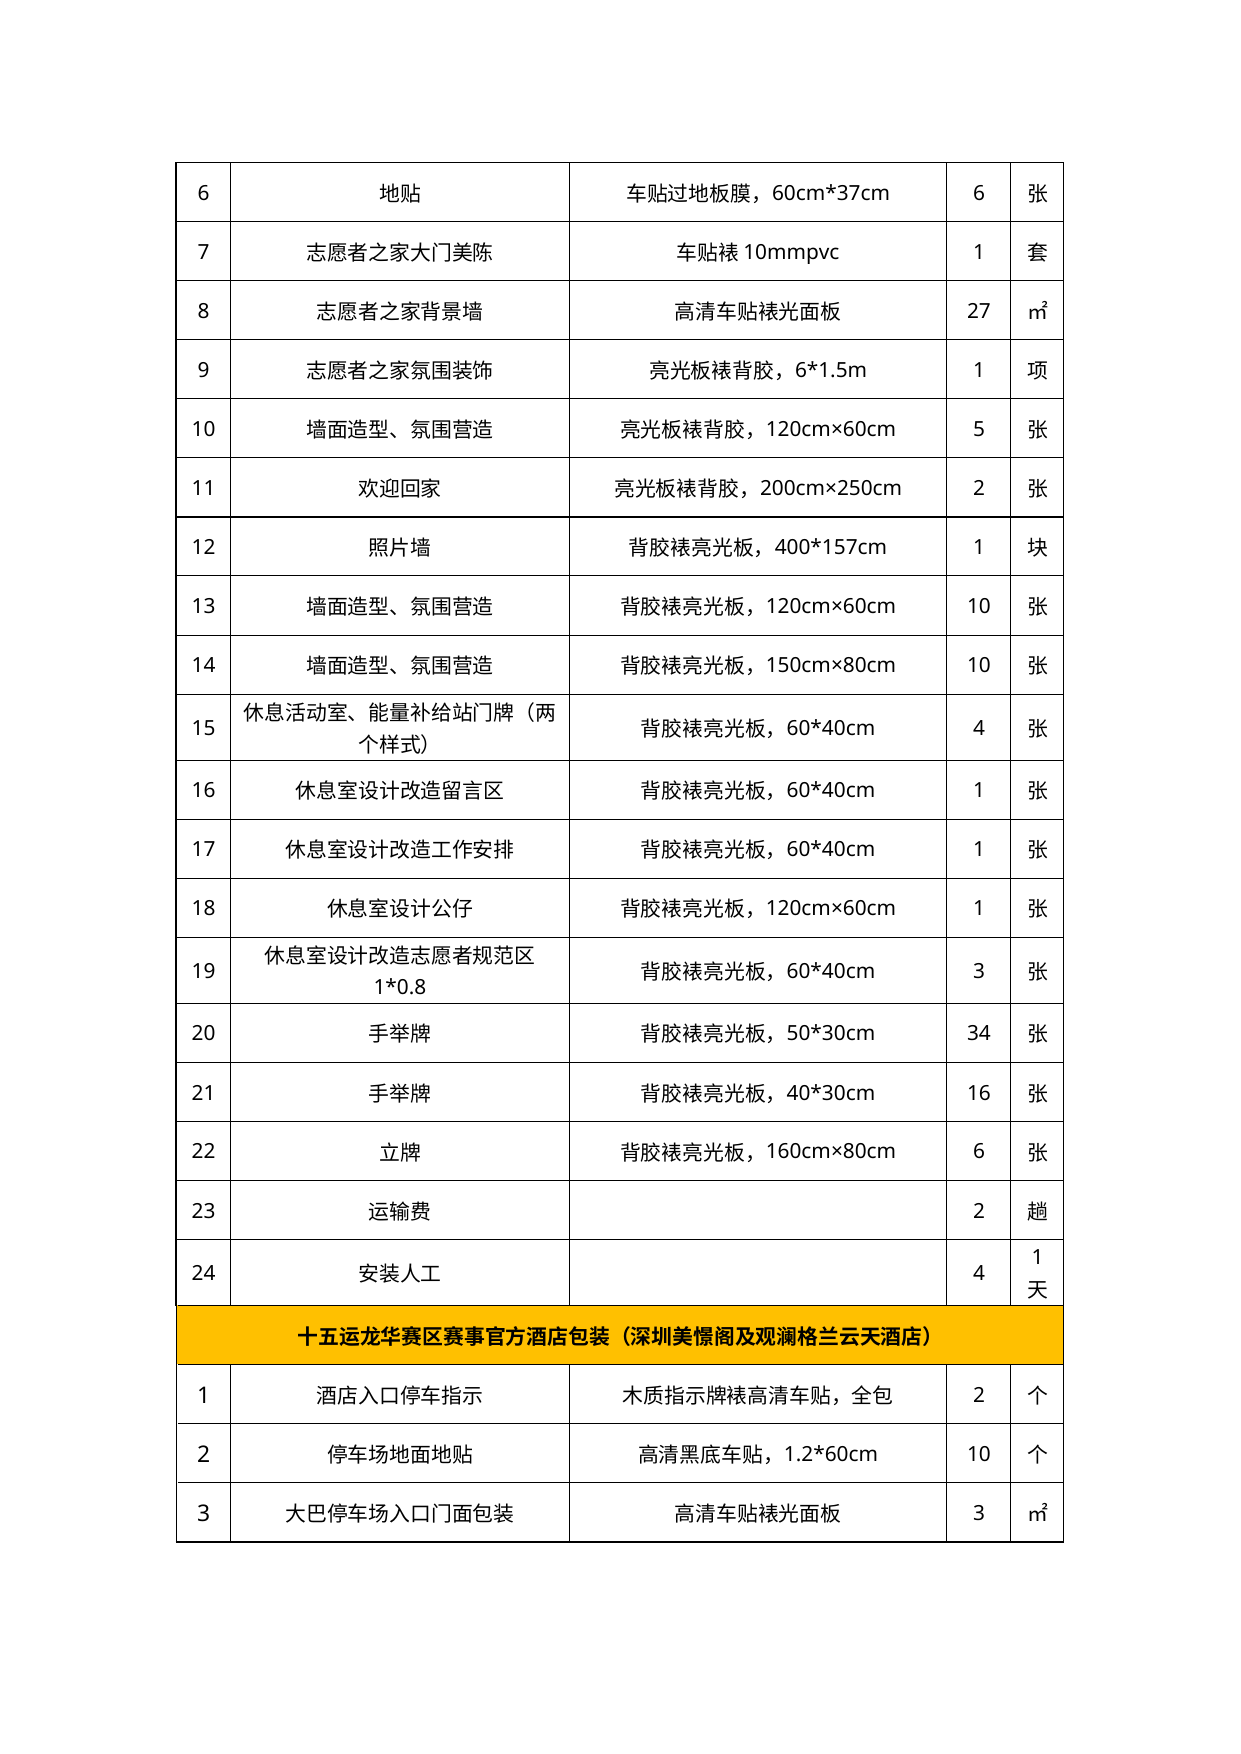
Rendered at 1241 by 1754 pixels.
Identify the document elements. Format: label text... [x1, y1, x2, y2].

table_cell 13 [177, 576, 230, 634]
table_cell 背胶裱亮光板，160cm×80cm [570, 1122, 946, 1180]
table_cell 休息室设计公仔 [231, 879, 569, 937]
table_cell 10 [947, 576, 1010, 634]
table_cell 张 [1011, 1063, 1063, 1121]
table_cell 木质指示牌裱高清车贴，全包 [570, 1365, 946, 1423]
table_cell 酒店入口停车指示 [231, 1365, 569, 1423]
table_cell [570, 1240, 946, 1305]
table_cell 2 [177, 1424, 230, 1482]
table_cell 15 [177, 695, 230, 759]
table_cell 1 [947, 820, 1010, 878]
table_cell 亮光板裱背胶，120cm×60cm [570, 399, 946, 457]
table_cell 地贴 [231, 163, 569, 221]
table_cell 4 [947, 1240, 1010, 1305]
table_cell 背胶裱亮光板，40*30cm [570, 1063, 946, 1121]
table_cell 1 [947, 518, 1010, 575]
table_cell 24 [177, 1240, 230, 1305]
table_cell 块 [1011, 518, 1063, 575]
table_cell 墙面造型、氛围营造 [231, 399, 569, 457]
table_cell 10 [177, 399, 230, 457]
table_cell 亮光板裱背胶，200cm×250cm [570, 458, 946, 516]
table_cell 22 [177, 1122, 230, 1180]
table_cell 2 [947, 1181, 1010, 1239]
table_cell 背胶裱亮光板，120cm×60cm [570, 576, 946, 634]
table_cell 14 [177, 636, 230, 693]
table_cell 安装人工 [231, 1240, 569, 1305]
table_cell 高清黑底车贴，1.2*60cm [570, 1424, 946, 1482]
table_cell 8 [177, 281, 230, 339]
table_cell 亮光板裱背胶，6*1.5m [570, 340, 946, 398]
table_cell 10 [947, 1424, 1010, 1482]
table_cell 志愿者之家大门美陈 [231, 222, 569, 280]
table_cell 车贴过地板膜，60cm*37cm [570, 163, 946, 221]
table_cell 张 [1011, 1122, 1063, 1180]
table_cell 1 [947, 879, 1010, 937]
table_cell 张 [1011, 163, 1063, 221]
table_cell 34 [947, 1004, 1010, 1062]
table_cell 车贴裱10mmpvc [570, 222, 946, 280]
table_cell 背胶裱亮光板，60*40cm [570, 820, 946, 878]
table_cell [570, 1181, 946, 1239]
table_cell 16 [177, 761, 230, 819]
table_cell 手举牌 [231, 1063, 569, 1121]
table_cell 十五运龙华赛区赛事官方酒店包装（深圳美憬阁及观澜格兰云天酒店） [177, 1306, 1063, 1364]
table_cell 背胶裱亮光板，150cm×80cm [570, 636, 946, 693]
table_cell 23 [177, 1181, 230, 1239]
table_cell 5 [947, 399, 1010, 457]
table_cell 欢迎回家 [231, 458, 569, 516]
table_cell 27 [947, 281, 1010, 339]
table_cell 背胶裱亮光板，60*40cm [570, 938, 946, 1003]
table_cell 16 [947, 1063, 1010, 1121]
table_cell 6 [177, 163, 230, 221]
table_cell 21 [177, 1063, 230, 1121]
table_cell 11 [177, 458, 230, 516]
table_cell 张 [1011, 399, 1063, 457]
table_cell ㎡ [1011, 1483, 1063, 1541]
table_cell 休息室设计改造留言区 [231, 761, 569, 819]
table_cell 2 [947, 458, 1010, 516]
table_cell 2 [947, 1365, 1010, 1423]
table_cell 个 [1011, 1365, 1063, 1423]
table_cell 3 [177, 1483, 230, 1541]
table_cell 照片墙 [231, 518, 569, 575]
table_cell 6 [947, 163, 1010, 221]
table_cell 背胶裱亮光板，50*30cm [570, 1004, 946, 1062]
table_cell 张 [1011, 636, 1063, 693]
table_cell 立牌 [231, 1122, 569, 1180]
table_cell 1 [947, 340, 1010, 398]
table_cell 大巴停车场入口门面包装 [231, 1483, 569, 1541]
table_cell 志愿者之家氛围装饰 [231, 340, 569, 398]
table_cell 19 [177, 938, 230, 1003]
table_cell 20 [177, 1004, 230, 1062]
table_cell 3 [947, 1483, 1010, 1541]
table_cell 18 [177, 879, 230, 937]
table_cell 张 [1011, 938, 1063, 1003]
table_cell 17 [177, 820, 230, 878]
table_cell 休息活动室、能量补给站门牌（两个样式） [231, 695, 569, 759]
table_cell 张 [1011, 458, 1063, 516]
table_cell 墙面造型、氛围营造 [231, 576, 569, 634]
table_cell 12 [177, 518, 230, 575]
table_cell 张 [1011, 761, 1063, 819]
table_cell 背胶裱亮光板，120cm×60cm [570, 879, 946, 937]
table_cell 3 [947, 938, 1010, 1003]
table_cell 运输费 [231, 1181, 569, 1239]
table_cell 张 [1011, 1004, 1063, 1062]
table_cell 6 [947, 1122, 1010, 1180]
table_cell 10 [947, 636, 1010, 693]
table_cell 1 [947, 761, 1010, 819]
table_cell 张 [1011, 695, 1063, 759]
table_cell 套 [1011, 222, 1063, 280]
table_cell 高清车贴裱光面板 [570, 281, 946, 339]
table_cell 4 [947, 695, 1010, 759]
table_cell 手举牌 [231, 1004, 569, 1062]
table_cell 项 [1011, 340, 1063, 398]
table_cell 7 [177, 222, 230, 280]
table_cell 背胶裱亮光板，60*40cm [570, 695, 946, 759]
table_cell 1 [177, 1365, 230, 1423]
table_cell ㎡ [1011, 281, 1063, 339]
table_cell 1天 [1011, 1240, 1063, 1305]
table_cell 墙面造型、氛围营造 [231, 636, 569, 693]
table_cell 1 [947, 222, 1010, 280]
table_cell 背胶裱亮光板，400*157cm [570, 518, 946, 575]
table_cell 背胶裱亮光板，60*40cm [570, 761, 946, 819]
table_cell 张 [1011, 879, 1063, 937]
table_cell 休息室设计改造工作安排 [231, 820, 569, 878]
table_cell 张 [1011, 820, 1063, 878]
table_cell 休息室设计改造志愿者规范区1*0.8 [231, 938, 569, 1003]
table_cell 高清车贴裱光面板 [570, 1483, 946, 1541]
table_cell 9 [177, 340, 230, 398]
table_cell 志愿者之家背景墙 [231, 281, 569, 339]
table_cell 个 [1011, 1424, 1063, 1482]
table_cell 停车场地面地贴 [231, 1424, 569, 1482]
table_cell 张 [1011, 576, 1063, 634]
table_cell 趟 [1011, 1181, 1063, 1239]
